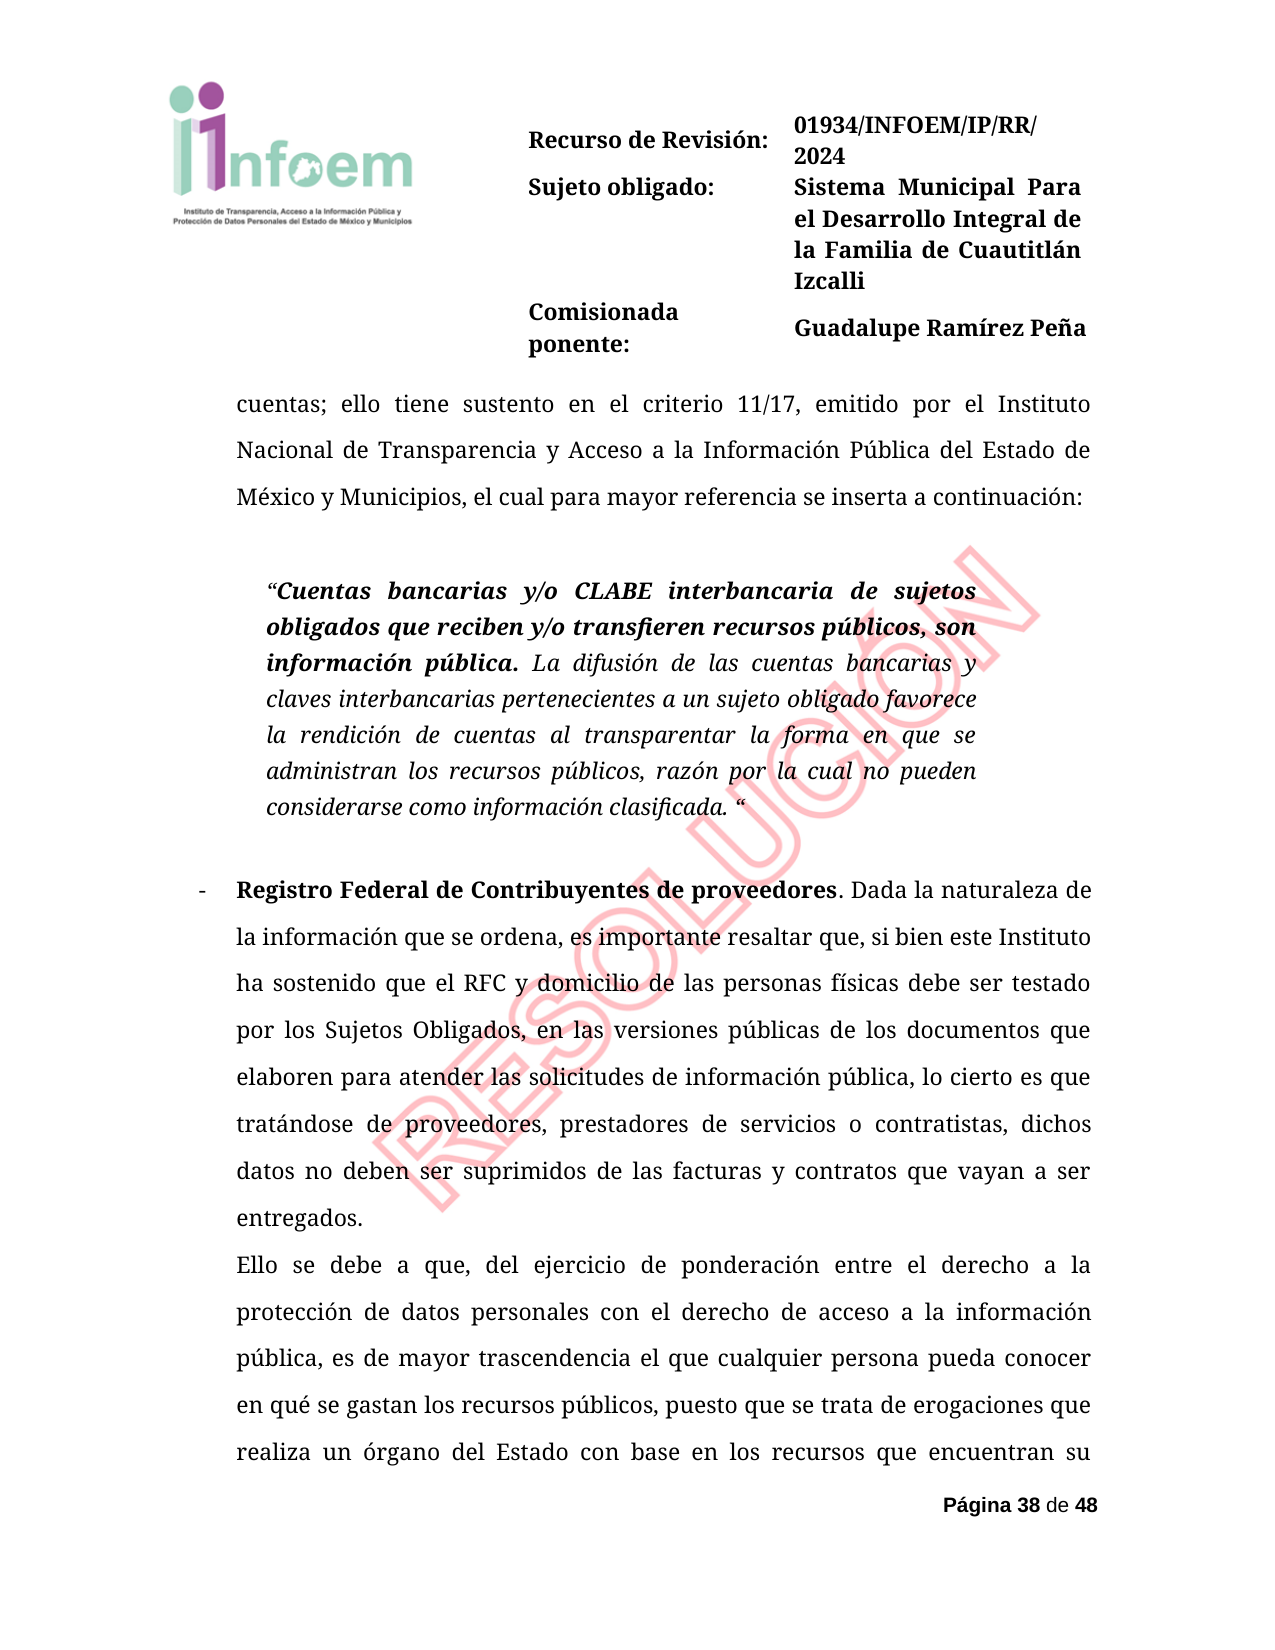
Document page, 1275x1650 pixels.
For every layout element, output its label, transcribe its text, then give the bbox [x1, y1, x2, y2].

picture [49, 21, 1275, 1650]
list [236, 388, 1093, 513]
text “Cuentas bancarias y/o CLABE interbancaria de sujetos obligados que reciben y/o transfieren recursos públicos, son información pública. La difusión de las cuentas bancarias y claves interbancarias pertenecientes a un sujeto obligado favorece la rendición de cuentas al transparentar la forma en que se administran los recursos públicos, razón por la cual no pueden considerarse como información clasificada. “ [266, 575, 980, 822]
list Registro Federal de Contribuyentes de proveedores. Dada la naturaleza de la información que se ordena, es importante resaltar que, si bien este Instituto ha sostenido que el RFC y domicilio de las personas físicas debe ser testado por los Sujetos Obligados, en las versiones públicas de los documentos que elaboren para atender las solicitudes de información pública, lo cierto es que tratándose de proveedores, prestadores de servicios o contratistas, dichos datos no deben ser suprimidos de las facturas y contratos que vayan a ser entregados. [199, 873, 1093, 1233]
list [236, 1248, 1093, 1467]
